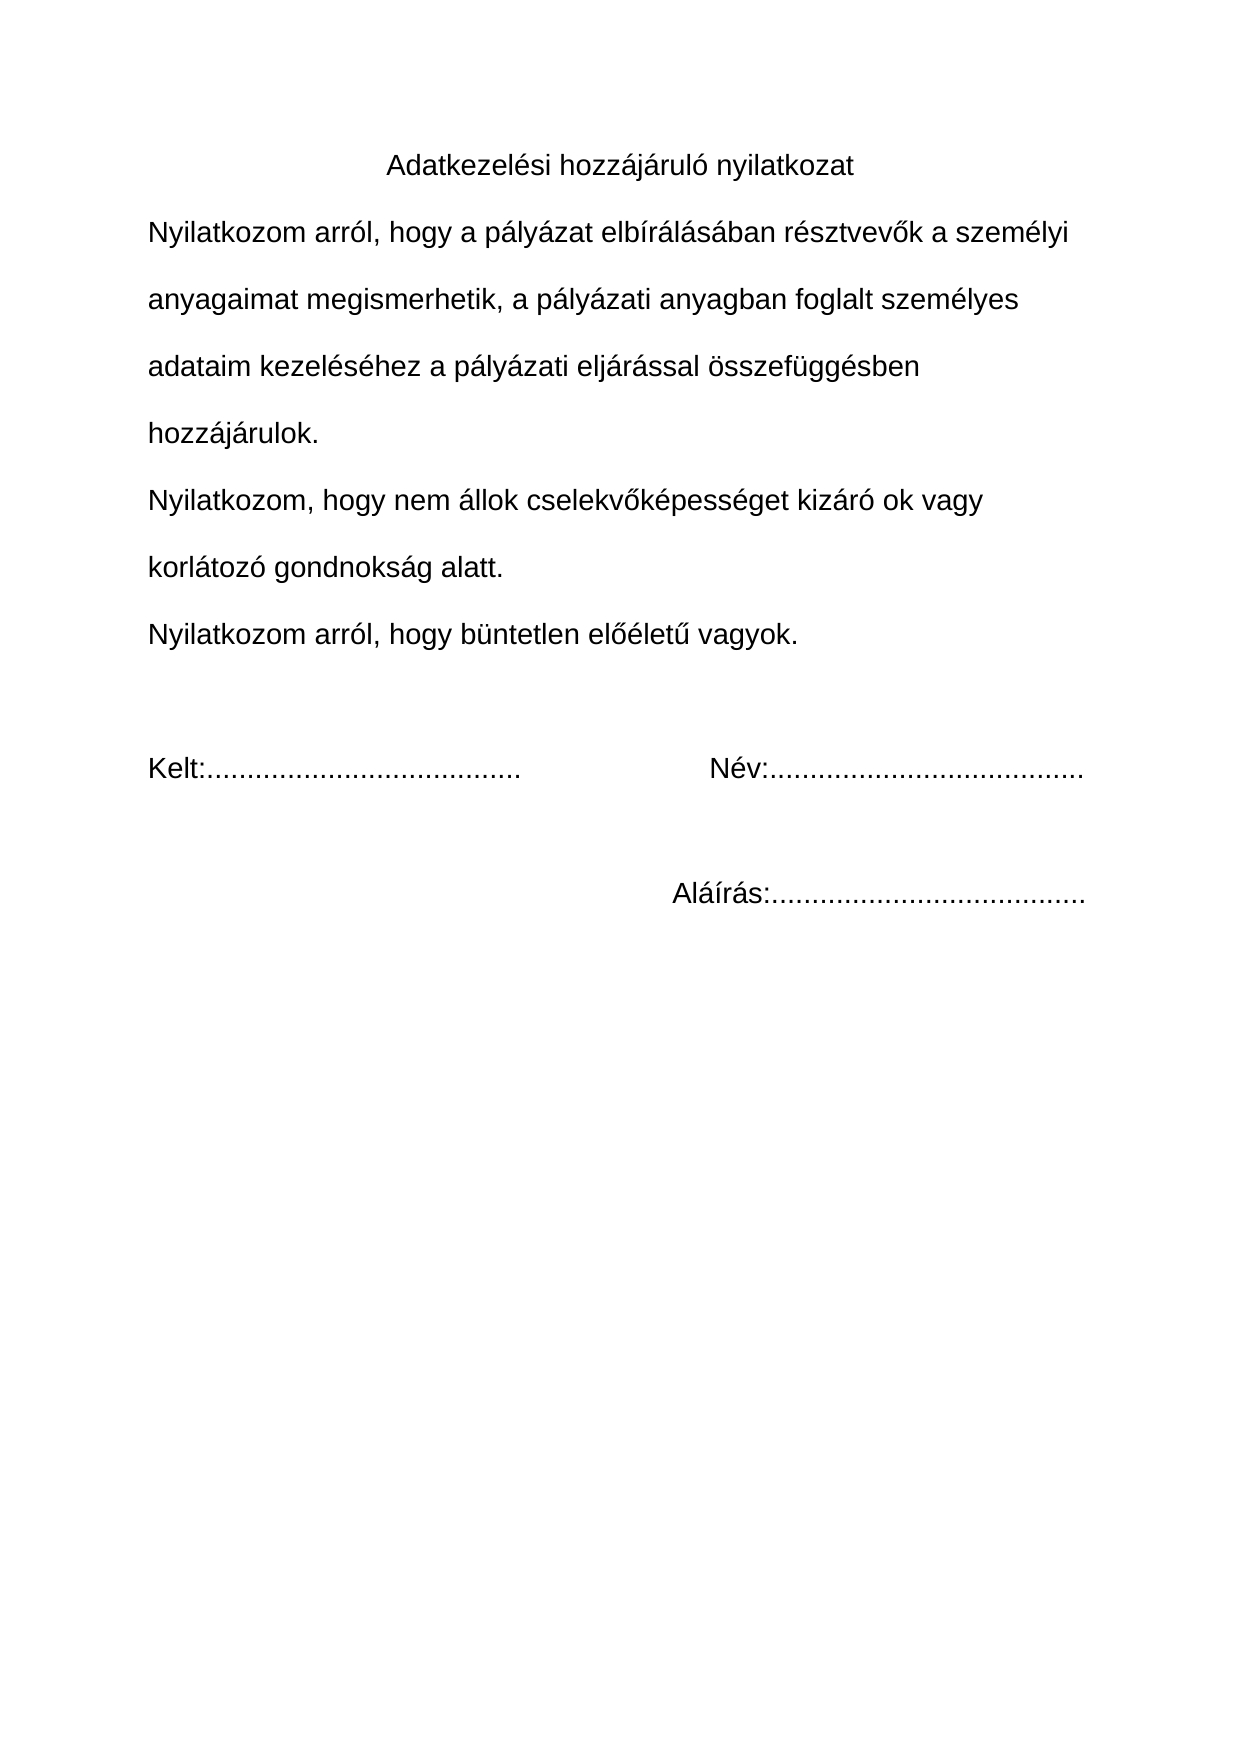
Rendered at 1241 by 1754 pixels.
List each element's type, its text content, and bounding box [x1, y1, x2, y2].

text Aláírás:....................................... [148, 876, 1093, 909]
text Nyilatkozom arról, hogy büntetlen előéletű vagyok. [148, 617, 1093, 651]
text Nyilatkozom, hogy nem állok cselekvőképességet kizáró ok vagy korlátozó gondnokság alatt. [148, 483, 1093, 584]
text Kelt:....................................... Név:....................................... [148, 751, 1093, 785]
text Nyilatkozom arról, hogy a pályázat elbírálásában résztvevők a személyi anyagaimat megismerhetik, a pályázati anyagban foglalt személyes adataim kezeléséhez a pályázati eljárással összefüggésben hozzájárulok. [148, 215, 1093, 449]
text Adatkezelési hozzájáruló nyilatkozat [148, 148, 1093, 181]
